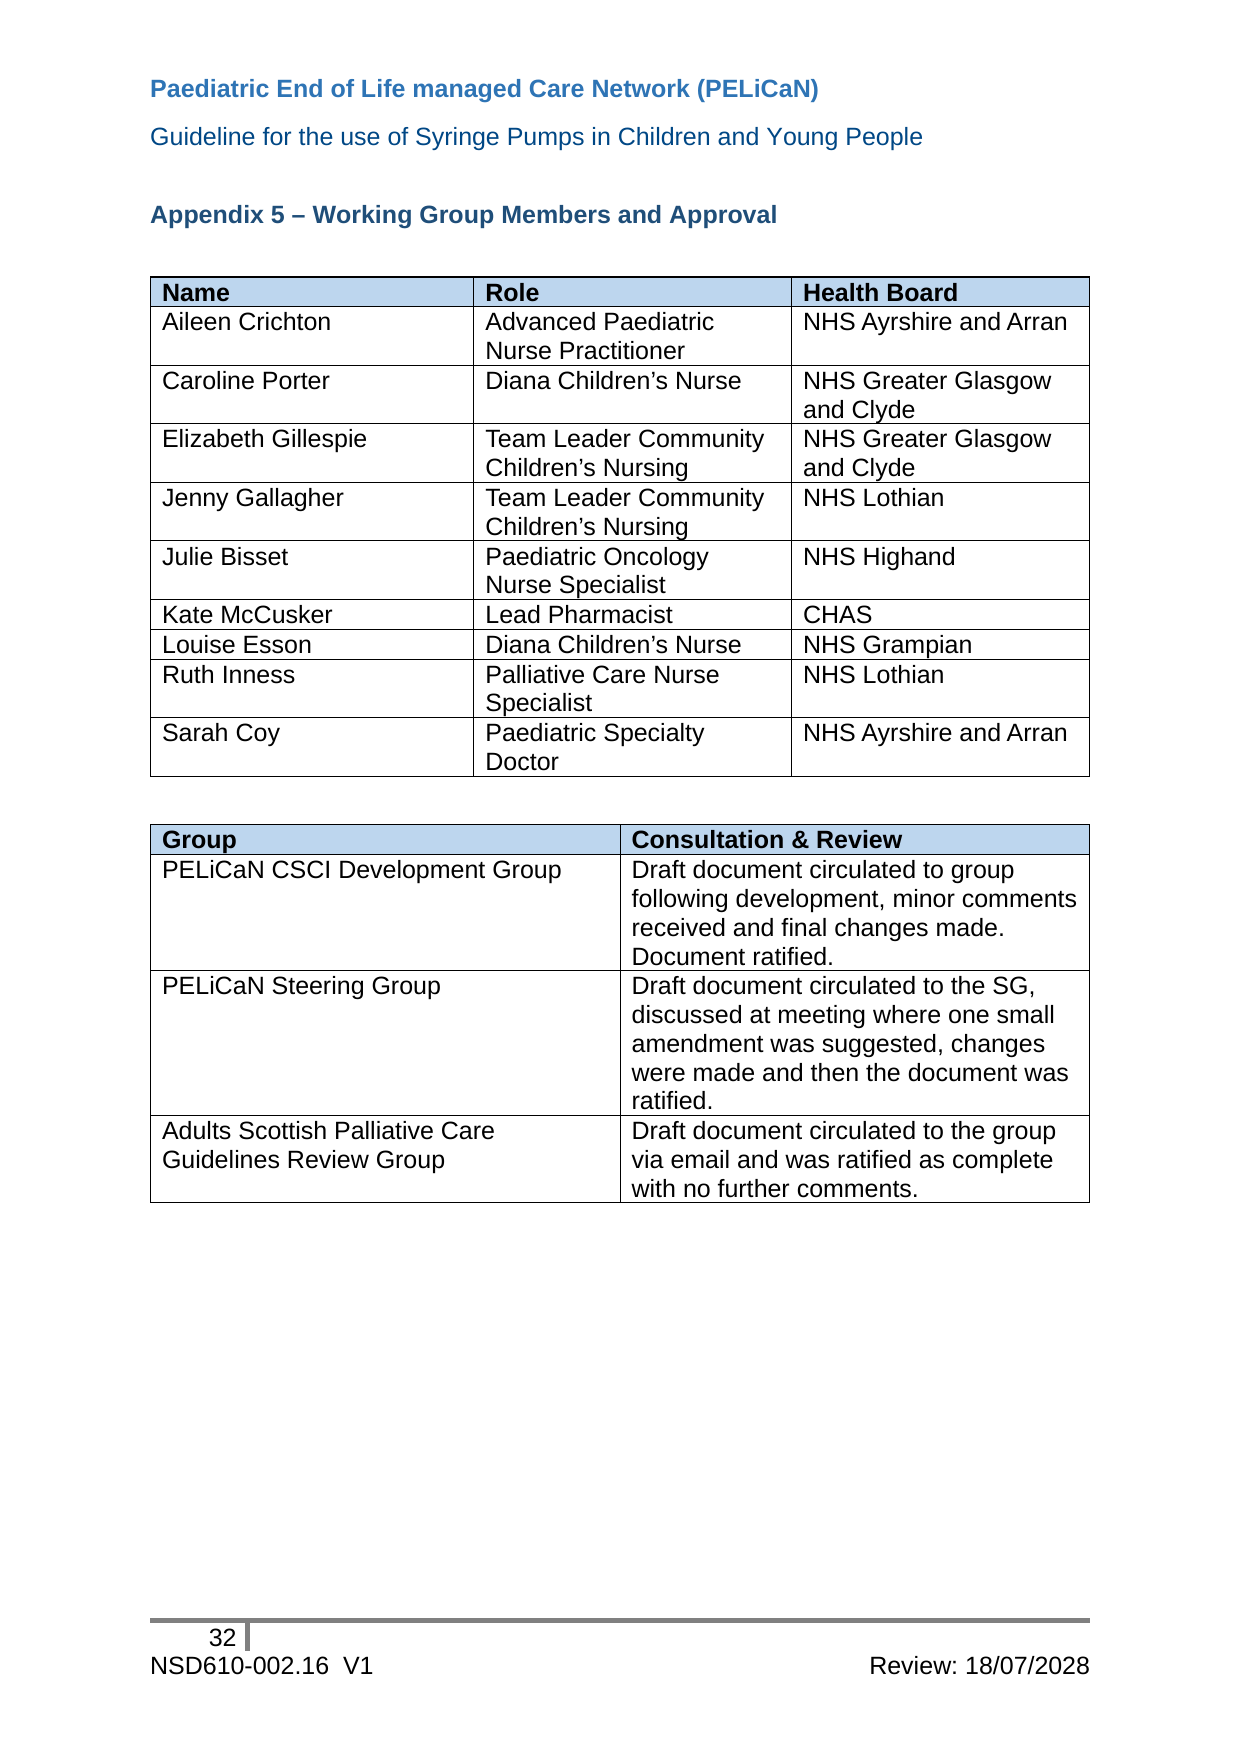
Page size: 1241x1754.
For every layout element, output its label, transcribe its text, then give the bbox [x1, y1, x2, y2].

table_cell NHS Ayrshire and Arran [792, 307, 1089, 365]
table_cell PELiCaN CSCI Development Group [151, 855, 620, 970]
table_cell PELiCaN Steering Group [151, 971, 620, 1115]
table_cell NHS Grampian [792, 630, 1089, 658]
table_cell CHAS [792, 600, 1089, 629]
table_cell Advanced Paediatric Nurse Practitioner [474, 307, 791, 365]
table_cell Team Leader Community Children’s Nursing [474, 483, 791, 540]
table_header Consultation & Review [621, 825, 1089, 854]
table_cell NHS Greater Glasgow and Clyde [792, 424, 1089, 482]
table_header Group [151, 825, 620, 854]
table_cell Caroline Porter [151, 366, 473, 423]
table_cell NHS Lothian [792, 483, 1089, 540]
table_cell NHS Ayrshire and Arran [792, 718, 1089, 776]
table_cell Diana Children’s Nurse [474, 366, 791, 423]
table_cell Paediatric Oncology Nurse Specialist [474, 541, 791, 599]
table_cell Aileen Crichton [151, 307, 473, 365]
table_cell Louise Esson [151, 630, 473, 658]
table_cell Paediatric Specialty Doctor [474, 718, 791, 776]
table_cell Draft document circulated to the SG, discussed at meeting where one small amendment was suggested, changes were made and then the document was ratified. [621, 971, 1089, 1115]
table_cell NHS Highand [792, 541, 1089, 599]
table_cell Diana Children’s Nurse [474, 630, 791, 658]
table_cell Lead Pharmacist [474, 600, 791, 629]
table_cell NHS Greater Glasgow and Clyde [792, 366, 1089, 423]
table_cell Draft document circulated to the group via email and was ratified as complete with no further comments. [621, 1116, 1089, 1202]
table_header Role [474, 278, 791, 306]
table_cell Sarah Coy [151, 718, 473, 776]
table_cell Julie Bisset [151, 541, 473, 599]
table_header Name [151, 278, 473, 306]
table_cell Draft document circulated to group following development, minor comments received and final changes made. Document ratified. [621, 855, 1089, 970]
table_cell Palliative Care Nurse Specialist [474, 660, 791, 717]
subtitle Appendix 5 – Working Group Members and Approval [150, 200, 1090, 229]
table_cell Kate McCusker [151, 600, 473, 629]
table_cell NHS Lothian [792, 660, 1089, 717]
table_header Health Board [792, 278, 1089, 306]
table_cell Team Leader Community Children’s Nursing [474, 424, 791, 482]
table_cell Elizabeth Gillespie [151, 424, 473, 482]
table_cell Ruth Inness [151, 660, 473, 717]
table_cell Jenny Gallagher [151, 483, 473, 540]
table_cell Adults Scottish Palliative Care Guidelines Review Group [151, 1116, 620, 1202]
